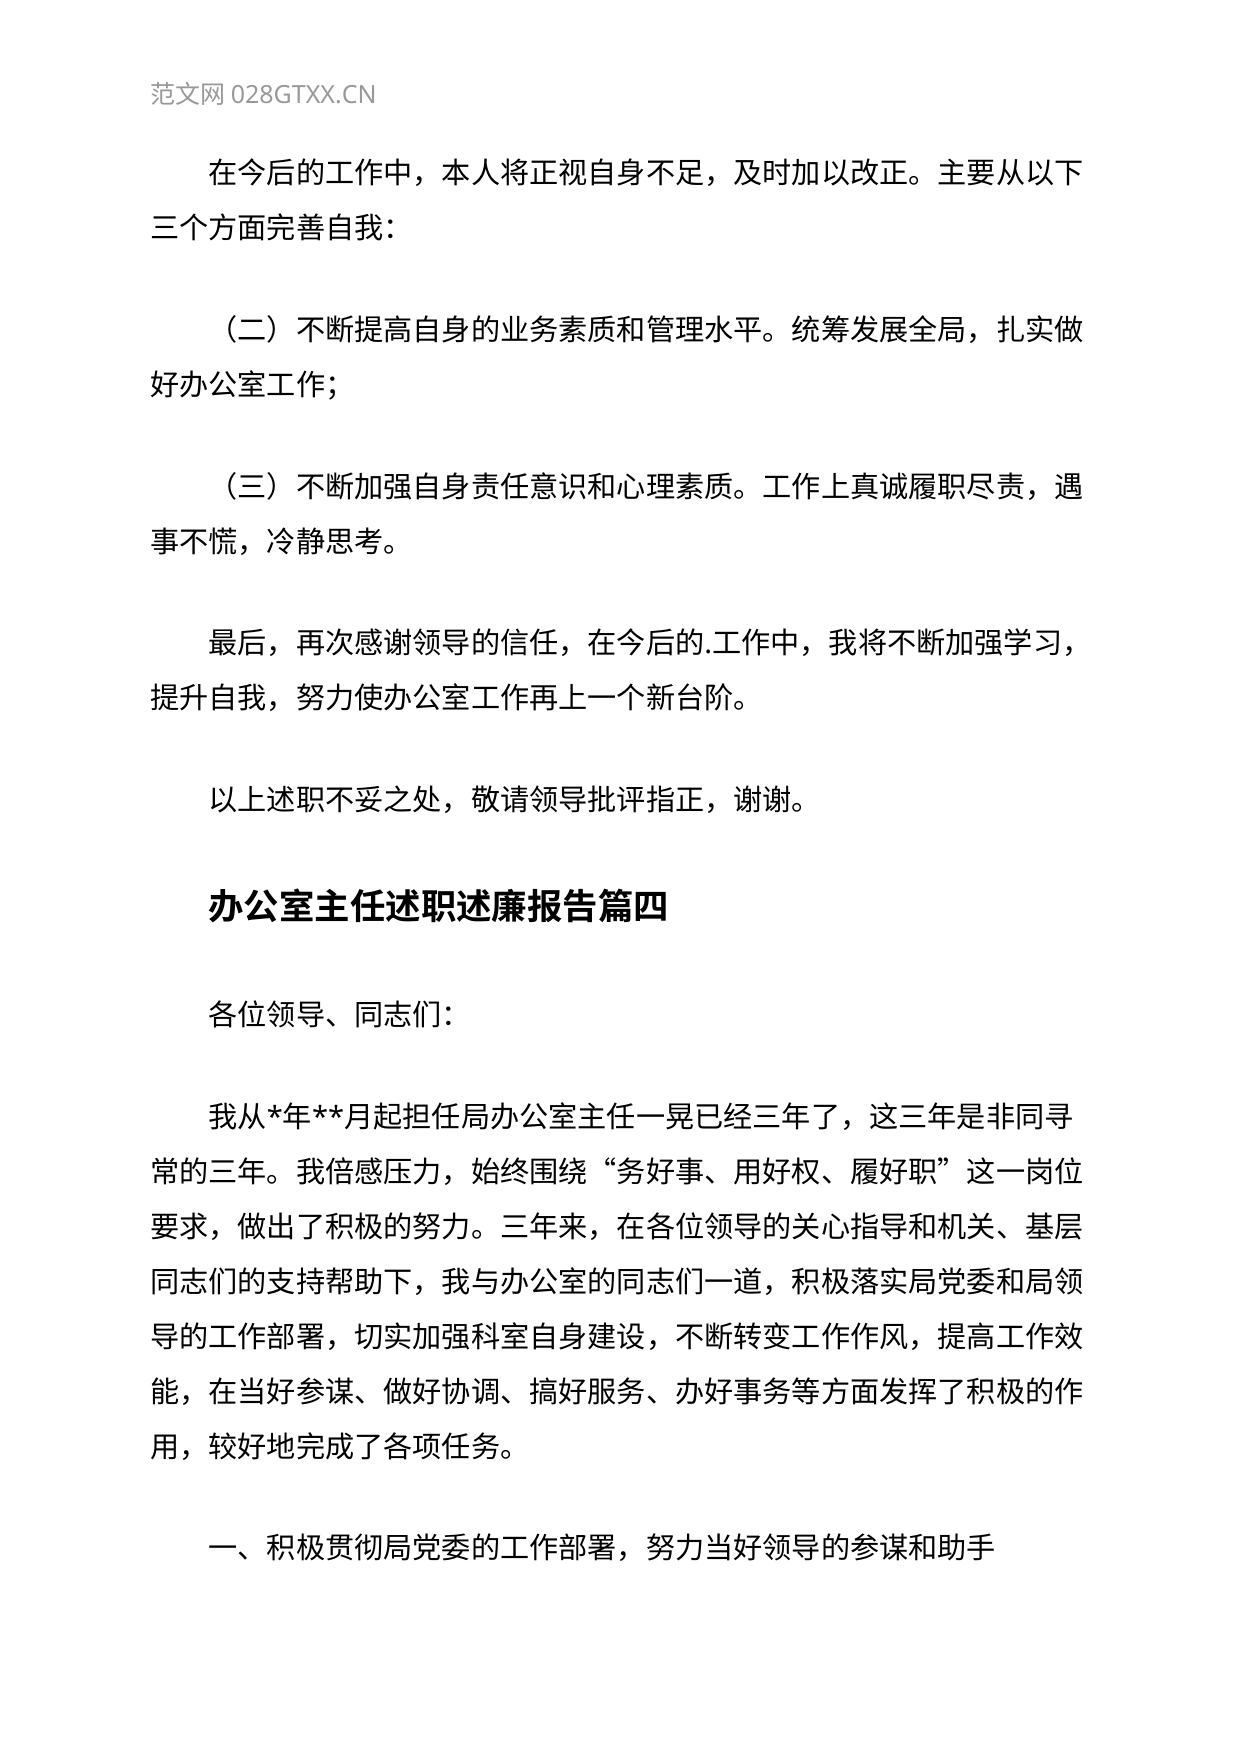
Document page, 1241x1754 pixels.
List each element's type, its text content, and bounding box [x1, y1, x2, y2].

text （二）不断提高自身的业务素质和管理水平。统筹发展全局，扎实做好办公室工作； [150, 307, 1090, 404]
text （三）不断加强自身责任意识和心理素质。工作上真诚履职尽责，遇事不慌，冷静思考。 [150, 463, 1090, 561]
text 最后，再次感谢领导的信任，在今后的.工作中，我将不断加强学习，提升自我，努力使办公室工作再上一个新台阶。 [150, 620, 1090, 717]
text 在今后的工作中，本人将正视自身不足，及时加以改正。主要从以下三个方面完善自我： [150, 150, 1090, 247]
text 各位领导、同志们： [150, 992, 1090, 1034]
text 以上述职不妥之处，敬请领导批评指正，谢谢。 [150, 777, 1090, 819]
text 办公室主任述职述廉报告篇四 [150, 878, 1090, 930]
text 我从*年**月起担任局办公室主任一晃已经三年了，这三年是非同寻常的三年。我倍感压力，始终围绕“务好事、用好权、履好职”这一岗位要求，做出了积极的努力。三年来，在各位领导的关心指导和机关、基层同志们的支持帮助下，我与办公室的同志们一道，积极落实局党委和局领导的工作部署，切实加强科室自身建设，不断转变工作作风，提高工作效能，在当好参谋、做好协调、搞好服务、办好事务等方面发挥了积极的作用，较好地完成了各项任务。 [150, 1094, 1090, 1466]
text 一、积极贯彻局党委的工作部署，努力当好领导的参谋和助手 [150, 1525, 1090, 1567]
